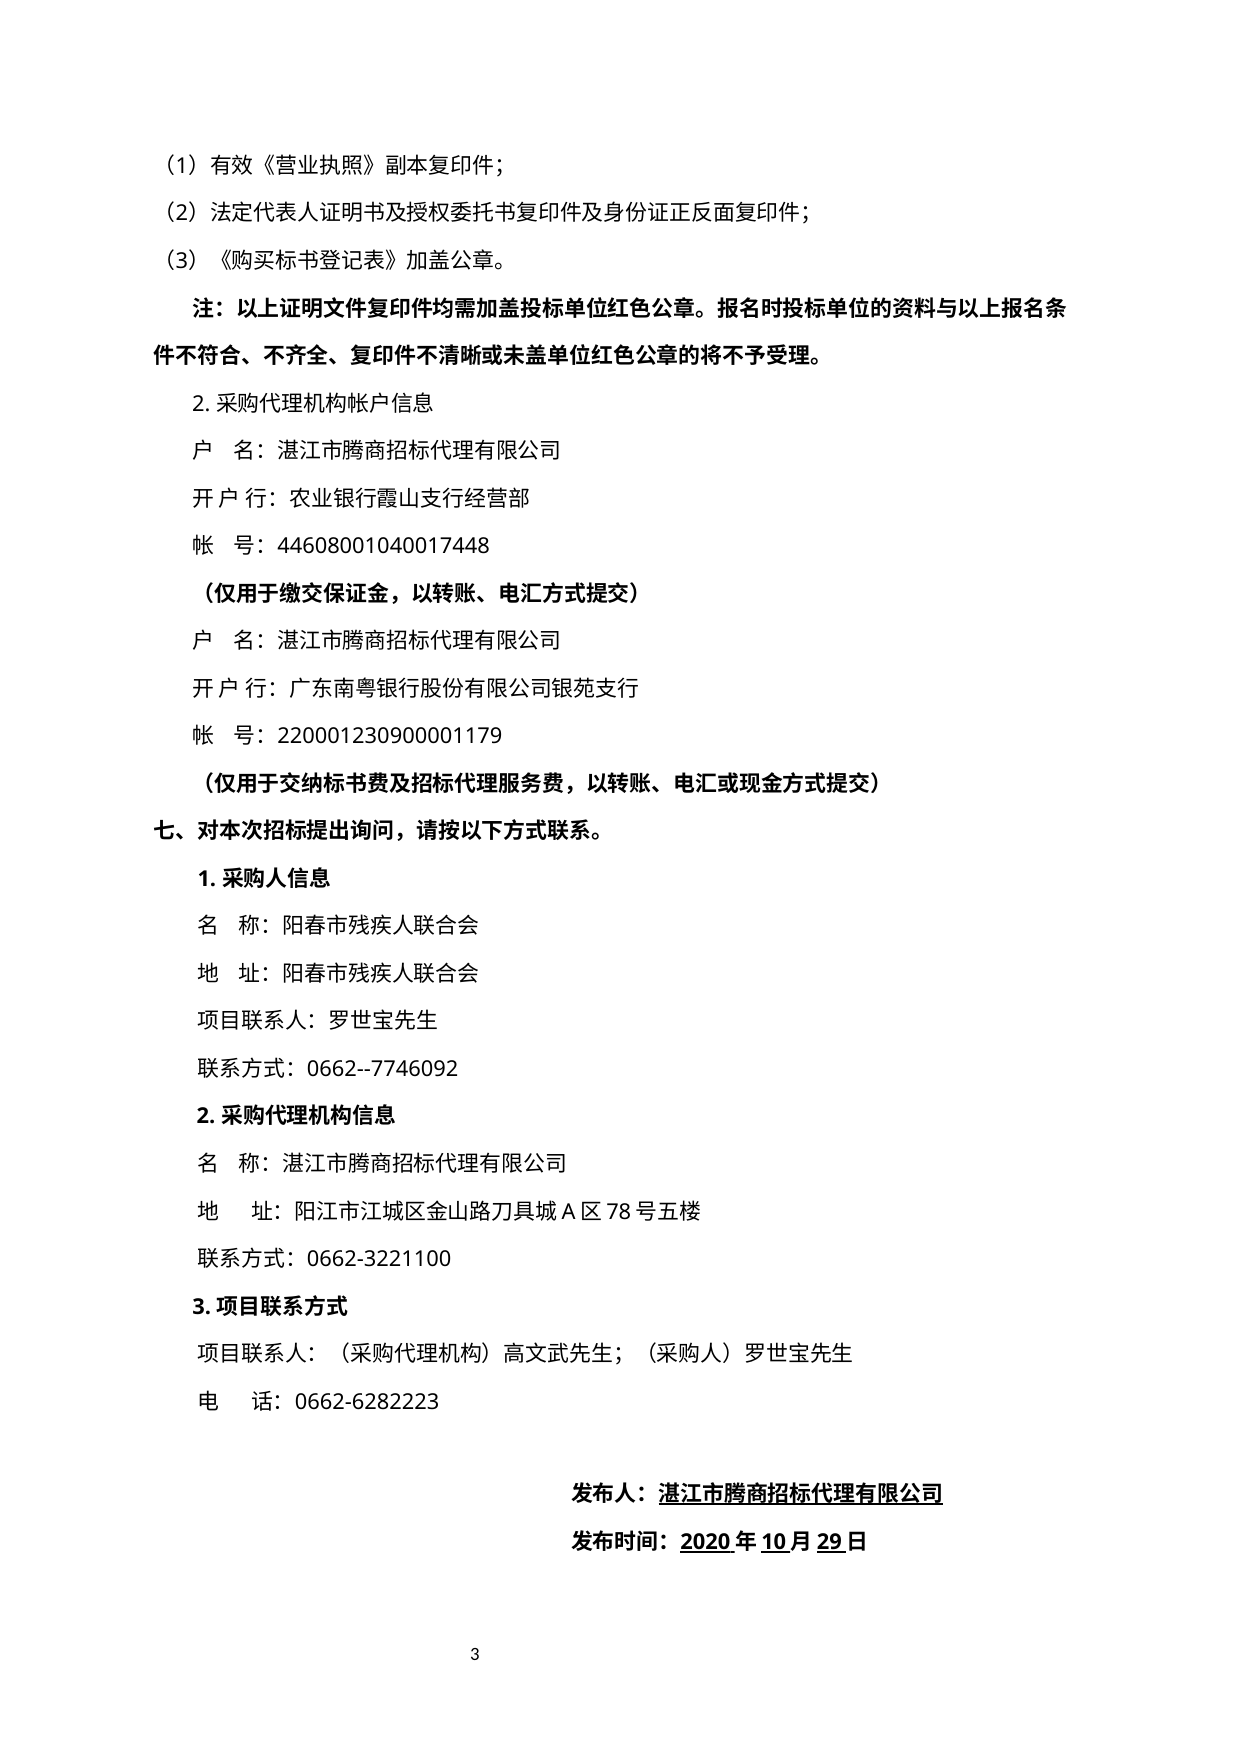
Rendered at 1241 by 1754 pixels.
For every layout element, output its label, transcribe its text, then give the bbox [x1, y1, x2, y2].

text 发布时间：2020年10月29日 [153, 1524, 1087, 1556]
list 2. 采购代理机构信息 [192, 1098, 1087, 1130]
text 帐 号：44608001040017448 [153, 528, 1087, 560]
text 发布人：湛江市腾商招标代理有限公司 [153, 1476, 1087, 1508]
text 开 户 行：广东南粤银行股份有限公司银苑支行 [153, 671, 1087, 702]
list 七、对本次招标提出询问，请按以下方式联系。 [153, 813, 1087, 845]
text 开 户 行：农业银行霞山支行经营部 [153, 481, 1087, 512]
text 地 址：阳春市残疾人联合会 [197, 956, 1087, 988]
list 项目联系方式 [153, 1289, 1087, 1321]
text 帐 号：220001230900001179 [153, 718, 1087, 750]
text 电 话：0662-6282223 [197, 1384, 1087, 1416]
list （1）有效《营业执照》副本复印件； [153, 148, 1087, 179]
text 户 名：湛江市腾商招标代理有限公司 [153, 623, 1087, 655]
list 采购代理机构帐户信息 [153, 386, 1087, 417]
list 户 名：湛江市腾商招标代理有限公司 [153, 433, 1087, 465]
list （3）《购买标书登记表》加盖公章。 [153, 243, 1087, 275]
text 1. 采购人信息 [197, 861, 1087, 893]
text 注：以上证明文件复印件均需加盖投标单位红色公章。报名时投标单位的资料与以上报名条件不符合、不齐全、复印件不清晰或未盖单位红色公章的将不予受理。 [153, 291, 1087, 370]
text 联系方式：0662-3221100 [197, 1241, 1087, 1273]
text 联系方式：0662--7746092 [197, 1051, 1087, 1083]
text 名 称：阳春市残疾人联合会 [197, 908, 1087, 940]
list （2）法定代表人证明书及授权委托书复印件及身份证正反面复印件； [153, 195, 1087, 227]
text 项目联系人：罗世宝先生 [197, 1003, 1087, 1035]
text 项目联系人：（采购代理机构）高文武先生；（采购人）罗世宝先生 [197, 1336, 1087, 1368]
text （仅用于交纳标书费及招标代理服务费，以转账、电汇或现金方式提交） [153, 766, 1087, 797]
text （仅用于缴交保证金，以转账、电汇方式提交） [153, 576, 1087, 607]
text 名 称：湛江市腾商招标代理有限公司 [197, 1146, 1087, 1178]
text 地 址：阳江市江城区金山路刀具城A区78号五楼 [197, 1194, 1087, 1225]
